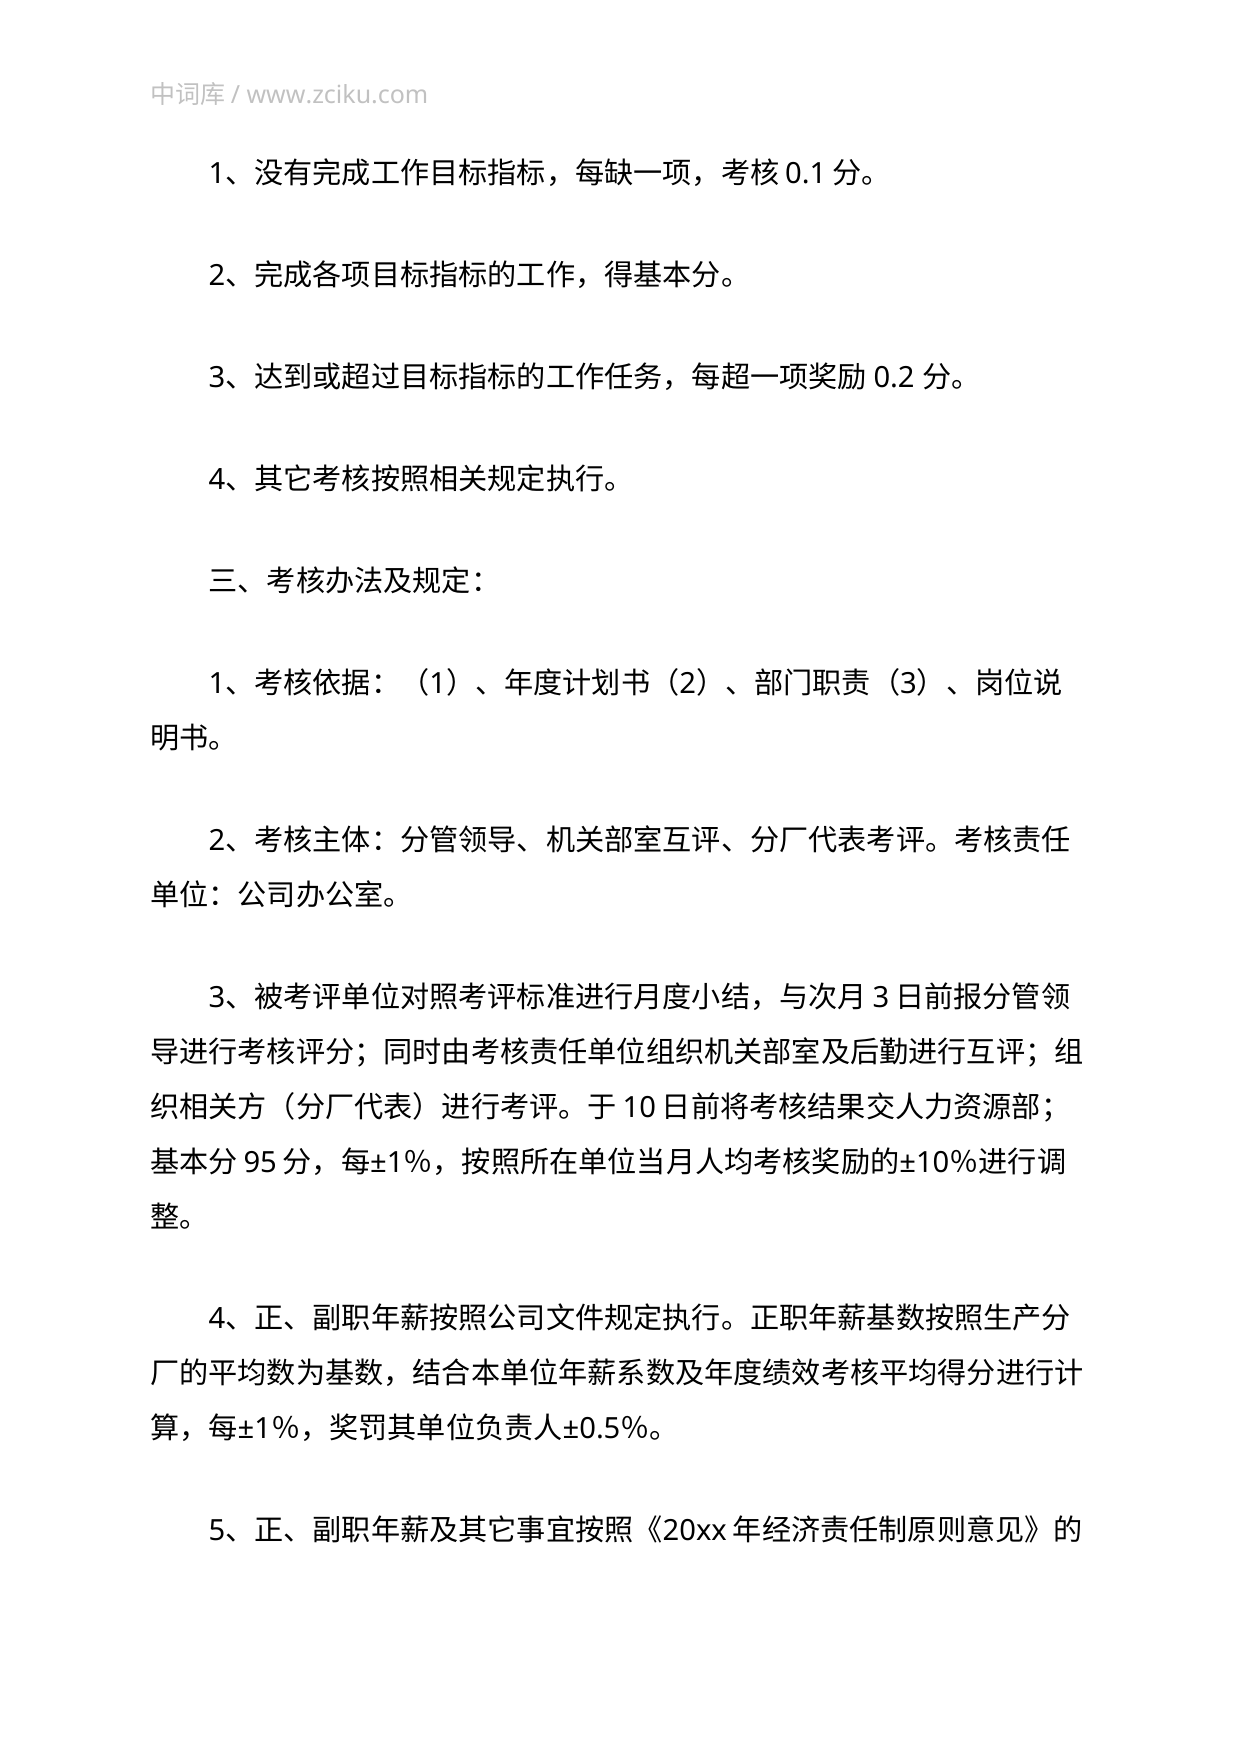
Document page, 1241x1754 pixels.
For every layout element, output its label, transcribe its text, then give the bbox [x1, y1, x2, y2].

text 4、正、副职年薪按照公司文件规定执行。正职年薪基数按照生产分厂的平均数为基数，结合本单位年薪系数及年度绩效考核平均得分进行计算，每±1％，奖罚其单位负责人±0.5％。 [150, 1295, 1090, 1447]
text 3、被考评单位对照考评标准进行月度小结，与次月3日前报分管领导进行考核评分；同时由考核责任单位组织机关部室及后勤进行互评；组织相关方（分厂代表）进行考评。于10日前将考核结果交人力资源部；基本分95分，每±1％，按照所在单位当月人均考核奖励的±10％进行调整。 [150, 973, 1090, 1235]
text 1、没有完成工作目标指标，每缺一项，考核0.1分。 [150, 150, 1090, 192]
text 3、达到或超过目标指标的工作任务，每超一项奖励 0.2 分。 [150, 354, 1090, 396]
text 三、考核办法及规定： [150, 558, 1090, 600]
text 2、考核主体：分管领导、机关部室互评、分厂代表考评。考核责任单位：公司办公室。 [150, 816, 1090, 914]
text 2、完成各项目标指标的工作，得基本分。 [150, 252, 1090, 294]
text 4、其它考核按照相关规定执行。 [150, 456, 1090, 498]
text 1、考核依据：（1）、年度计划书（2）、部门职责（3）、岗位说明书。 [150, 660, 1090, 757]
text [150, 1507, 1090, 1549]
